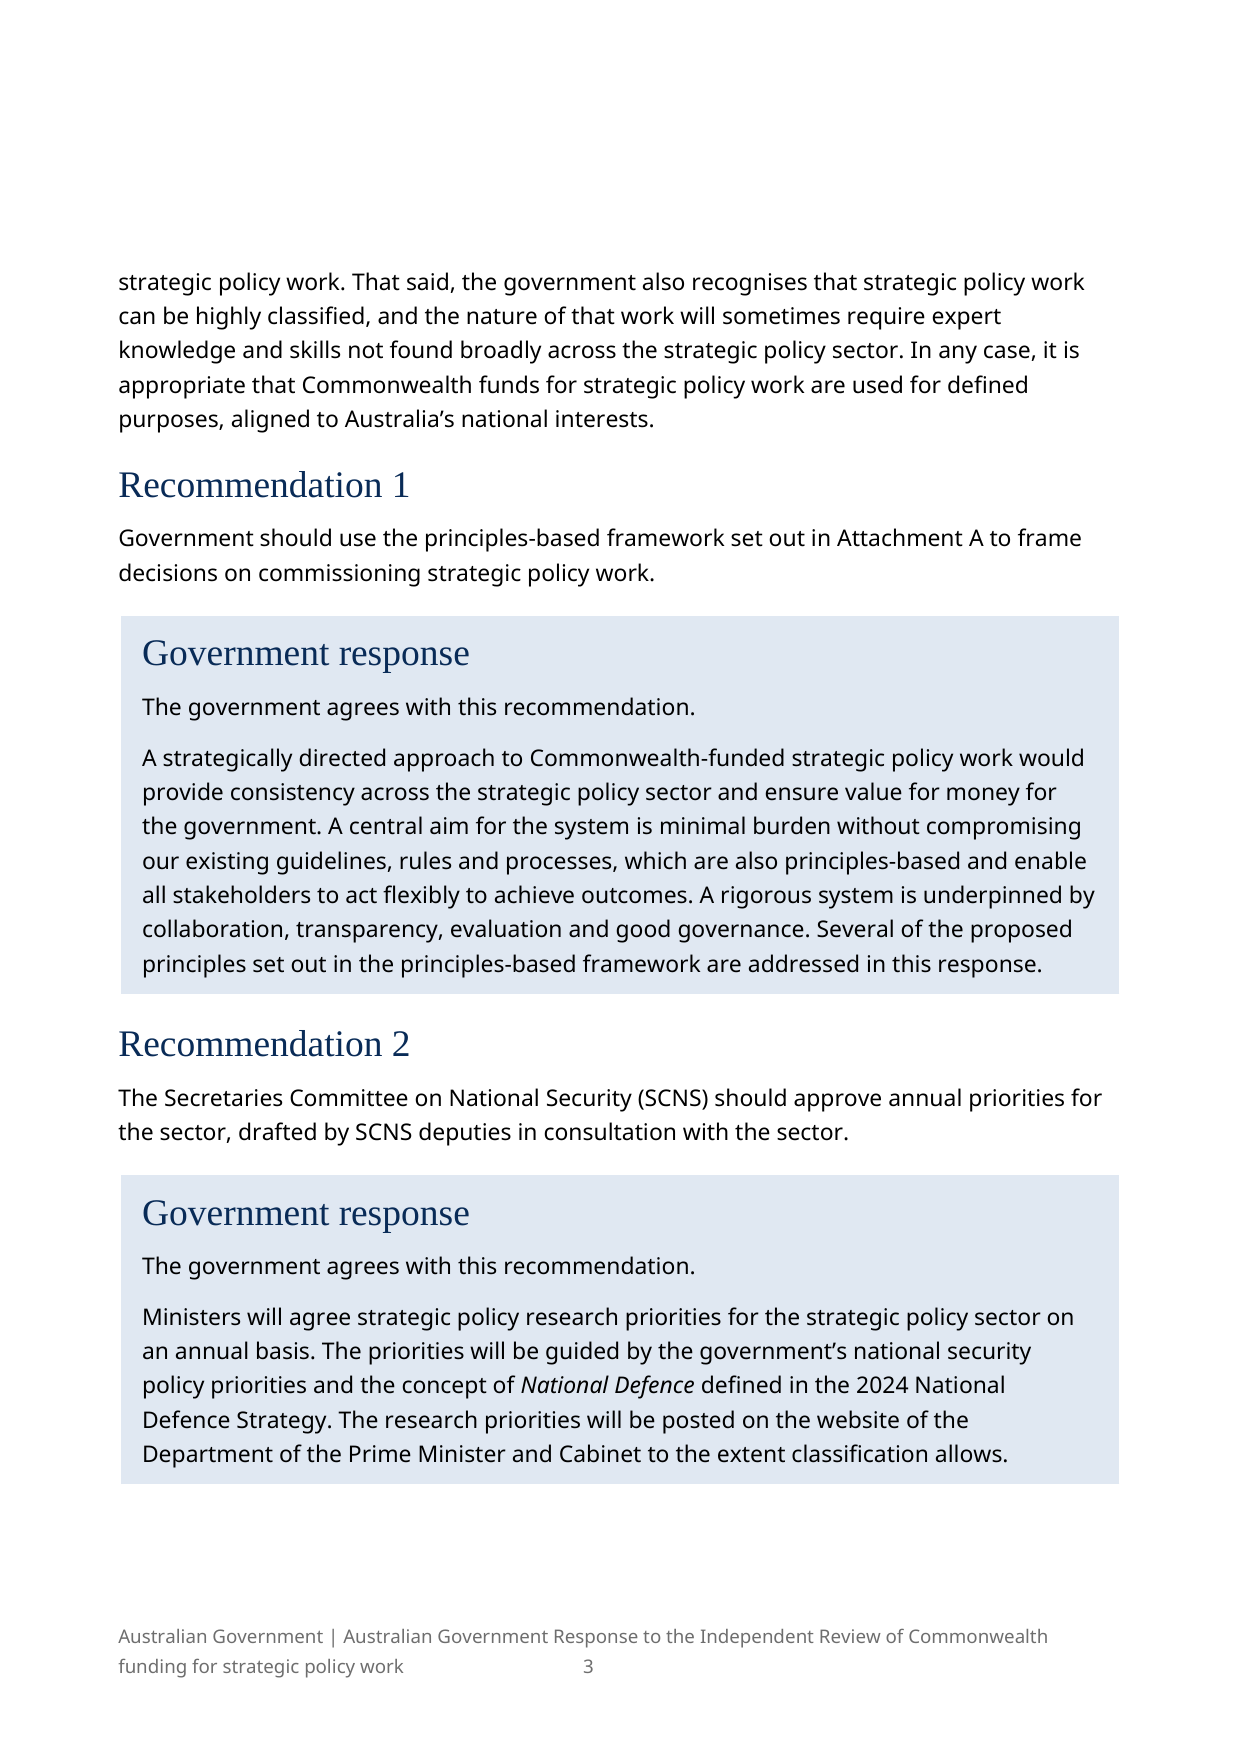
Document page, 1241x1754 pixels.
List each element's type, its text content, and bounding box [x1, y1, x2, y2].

text Ministers will agree strategic policy research priorities for the strategic policy sector on an annual basis. The priorities will be guided by the government’s national security policy priorities and the concept of National Defence defined in the 2024 National Defence Strategy. The research priorities will be posted on the website of the Department of the Prime Minister and Cabinet to the extent classification allows. [134, 1286, 1107, 1472]
subtitle Recommendation 2 [118, 1022, 1122, 1065]
subtitle Government response [134, 629, 1107, 674]
subtitle Government response [134, 1188, 1107, 1233]
text Government should use the principles-based framework set out in Attachment A to frame decisions on commissioning strategic policy work. [118, 522, 1122, 588]
text The Secretaries Committee on National Security (SCNS) should approve annual priorities for the sector, drafted by SCNS deputies in consultation with the sector. [118, 1082, 1122, 1147]
text The government agrees with this recommendation. [134, 676, 1107, 722]
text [118, 266, 1122, 434]
subtitle Recommendation 1 [118, 463, 1122, 506]
text A strategically directed approach to Commonwealth-funded strategic policy work would provide consistency across the strategic policy sector and ensure value for money for the government. A central aim for the system is minimal burden without compromising our existing guidelines, rules and processes, which are also principles-based and enable all stakeholders to act flexibly to achieve outcomes. A rigorous system is underpinned by collaboration, transparency, evaluation and good governance. Several of the proposed principles set out in the principles-based framework are addressed in this response. [134, 727, 1107, 981]
text The government agrees with this recommendation. [134, 1235, 1107, 1281]
